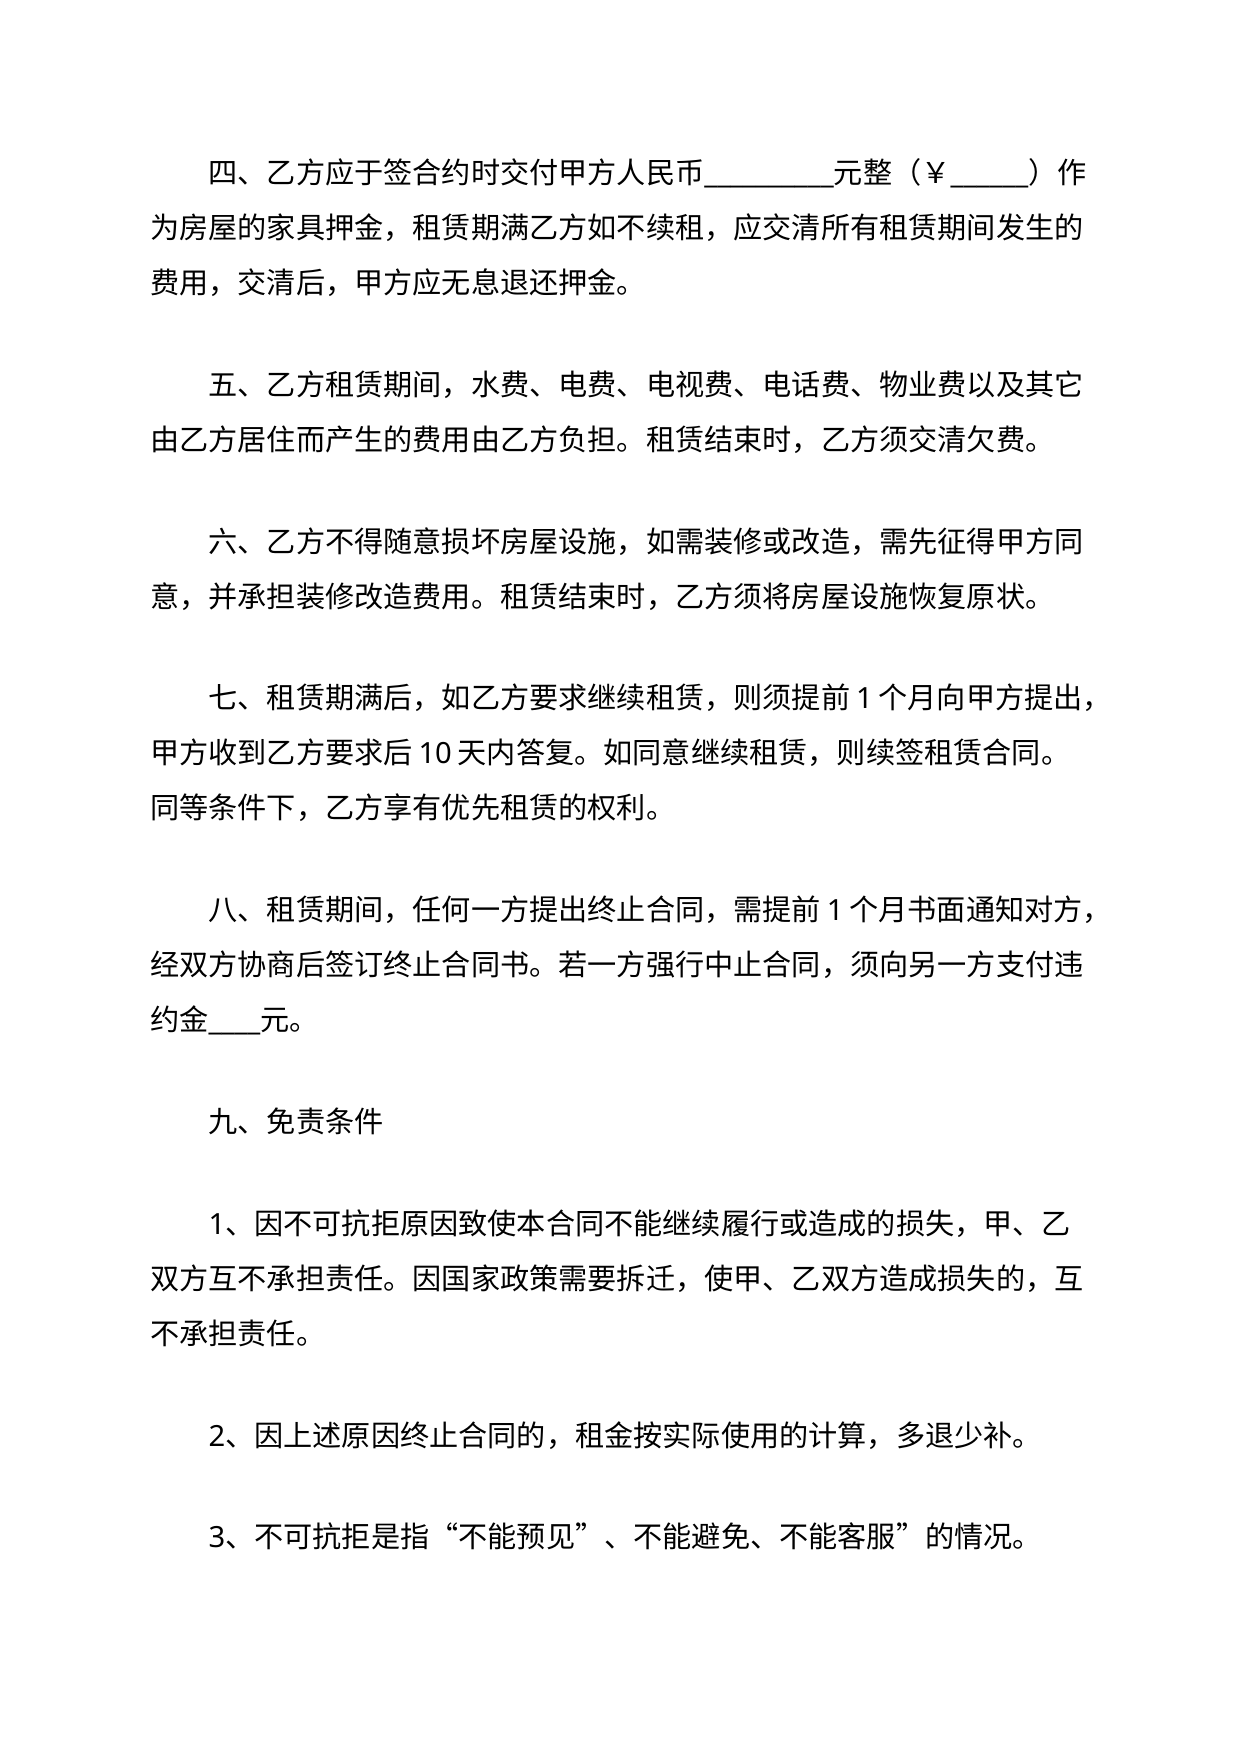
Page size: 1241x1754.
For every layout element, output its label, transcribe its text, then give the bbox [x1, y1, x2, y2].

text 五、乙方租赁期间，水费、电费、电视费、电话费、物业费以及其它由乙方居住而产生的费用由乙方负担。租赁结束时，乙方须交清欠费。 [150, 362, 1090, 459]
text 九、免责条件 [150, 1099, 1090, 1141]
text 1、因不可抗拒原因致使本合同不能继续履行或造成的损失，甲、乙双方互不承担责任。因国家政策需要拆迁，使甲、乙双方造成损失的，互不承担责任。 [150, 1200, 1090, 1353]
text 四、乙方应于签合约时交付甲方人民币__________元整（￥______）作为房屋的家具押金，租赁期满乙方如不续租，应交清所有租赁期间发生的费用，交清后，甲方应无息退还押金。 [150, 150, 1090, 302]
text 八、租赁期间，任何一方提出终止合同，需提前1个月书面通知对方，经双方协商后签订终止合同书。若一方强行中止合同，须向另一方支付违约金____元。 [150, 887, 1090, 1039]
text 七、租赁期满后，如乙方要求继续租赁，则须提前1个月向甲方提出，甲方收到乙方要求后10天内答复。如同意继续租赁，则续签租赁合同。同等条件下，乙方享有优先租赁的权利。 [150, 675, 1090, 827]
text 3、不可抗拒是指“不能预见”、不能避免、不能客服”的情况。 [150, 1514, 1090, 1556]
text 六、乙方不得随意损坏房屋设施，如需装修或改造，需先征得甲方同意，并承担装修改造费用。租赁结束时，乙方须将房屋设施恢复原状。 [150, 518, 1090, 616]
text 2、因上述原因终止合同的，租金按实际使用的计算，多退少补。 [150, 1412, 1090, 1454]
